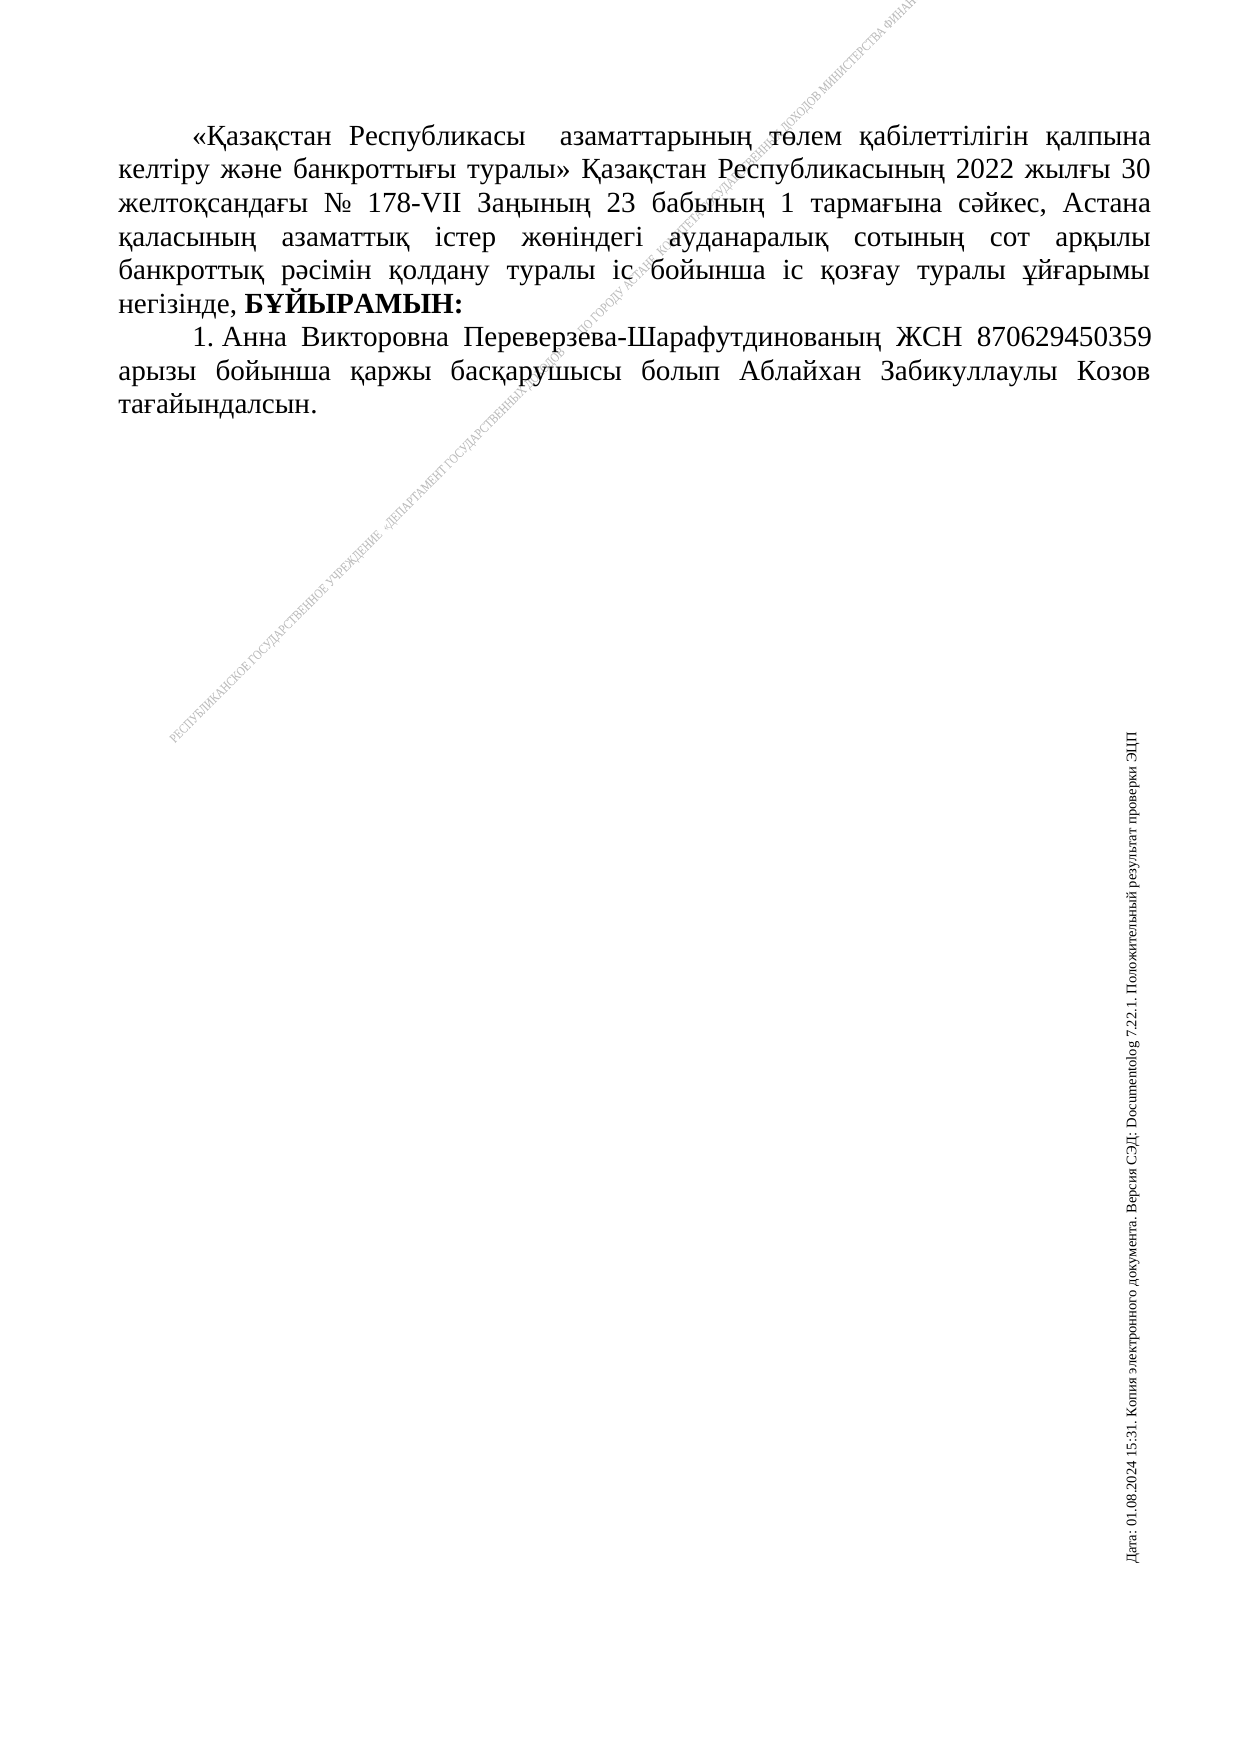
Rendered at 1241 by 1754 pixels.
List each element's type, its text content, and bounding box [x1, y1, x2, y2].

text «Қазақстан Республикасы азаматтарының төлем қабілеттілігін қалпына келтіру және банкроттығы туралы» Қазақстан Республикасының 2022 жылғы 30 желтоқсандағы № 178-VII Заңының 23 бабының 1 тармағына сәйкес, Астана қаласының азаматтық істер жөніндегі ауданаралық сотының сот арқылы банкроттық рәсімін қолдану туралы іс бойынша іс қозғау туралы ұйғарымы негізінде, Бұйырамын: [118, 118, 1152, 319]
list Анна Викторовна Переверзева-Шарафутдинованың ЖСН 870629450359 арызы бойынша қаржы басқарушысы болып Аблайхан Забикуллаулы Козов тағайындалсын. [118, 319, 1152, 420]
